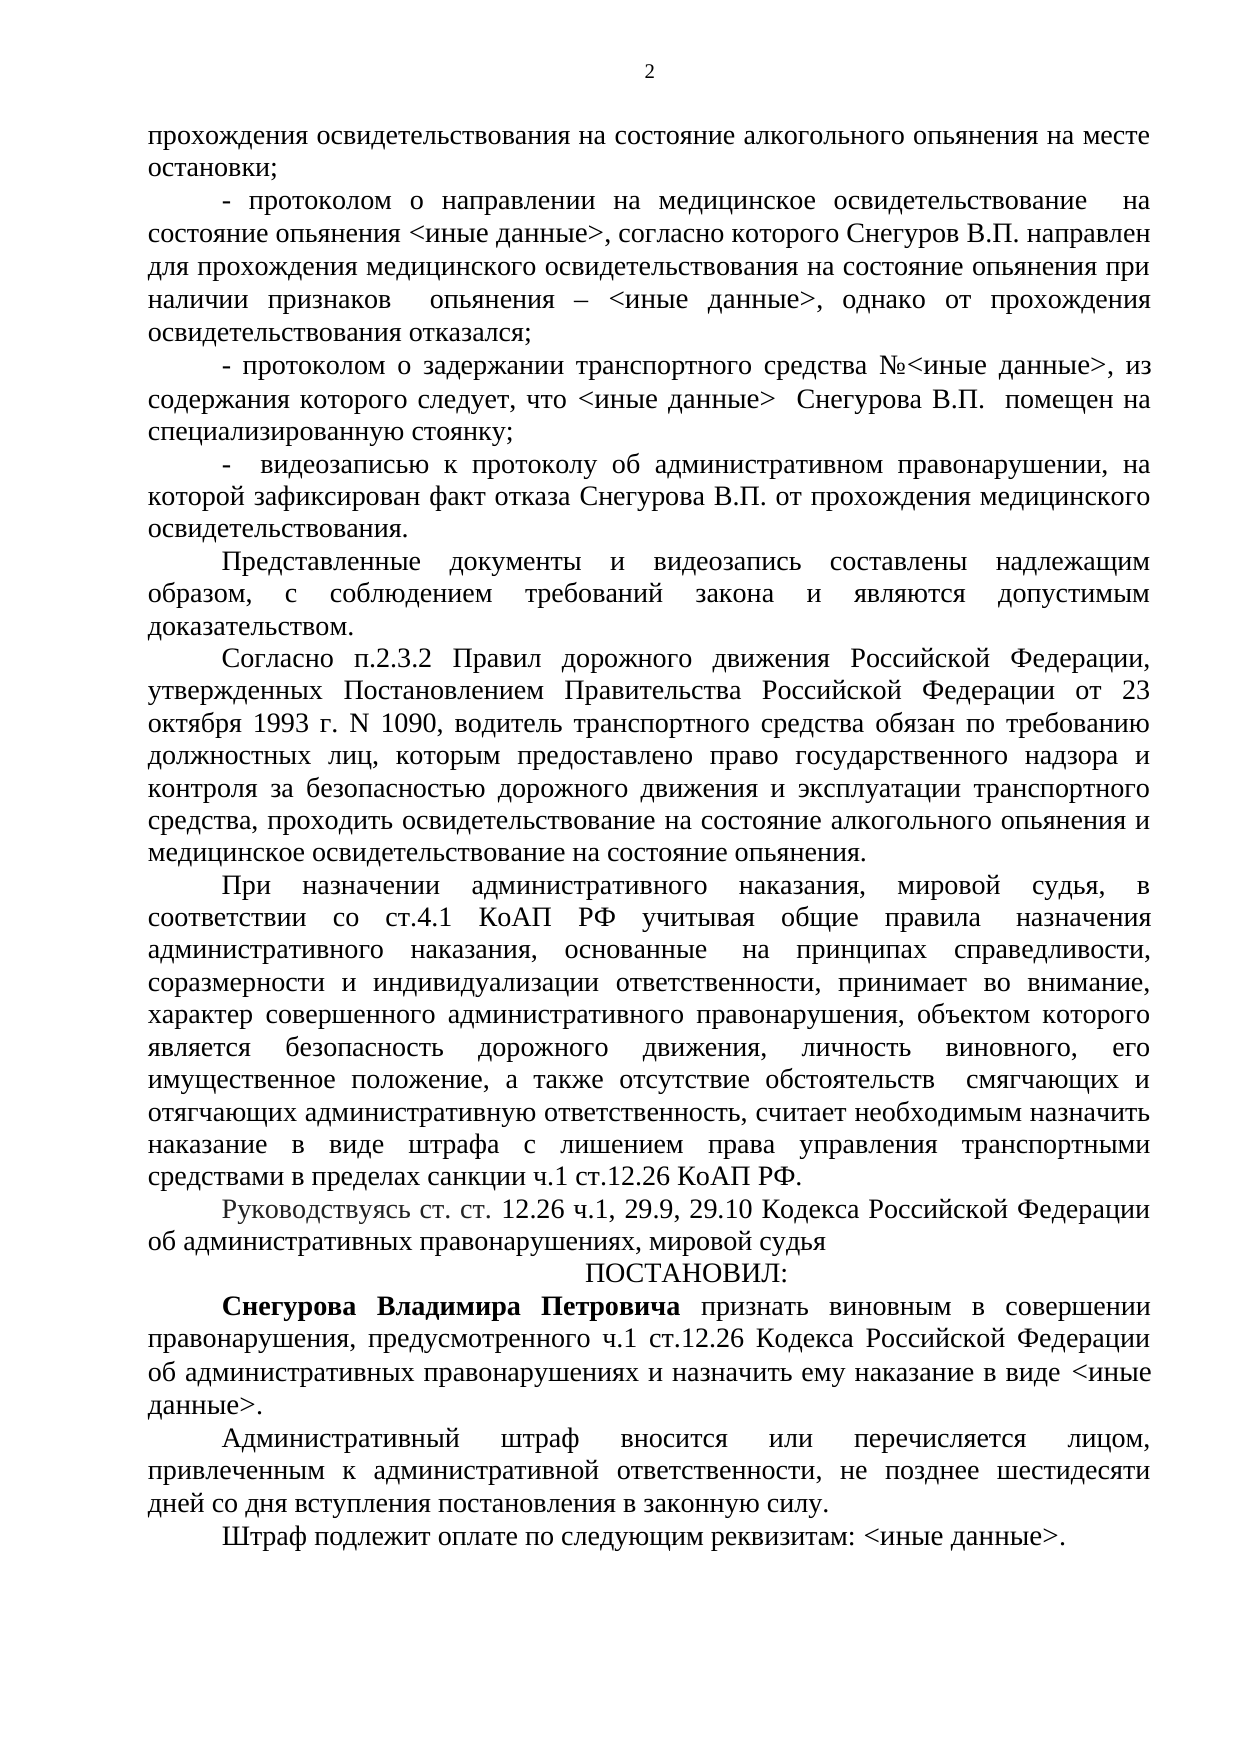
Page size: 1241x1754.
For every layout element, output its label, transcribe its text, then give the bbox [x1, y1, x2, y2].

text Административный штраф вносится или перечисляется лицом, привлеченным к административной ответственности, не позднее шестидесяти дней со дня вступления постановления в законную силу. [148, 1421, 1152, 1518]
text - протоколом о задержании транспортного средства №<иные данные>, из содержания которого следует, что <иные данные> Снегурова В.П. помещен на специализированную стоянку; [148, 347, 1152, 447]
text - видеозаписью к протоколу об административном правонарушении, на которой зафиксирован факт отказа Снегурова В.П. от прохождения медицинского освидетельствования. [148, 447, 1152, 544]
text ПОСТАНОВИЛ: [148, 1257, 1152, 1289]
text Согласно п.2.3.2 Правил дорожного движения Российской Федерации, утвержденных Постановлением Правительства Российской Федерации от 23 октября 1993 г. N 1090, водитель транспортного средства обязан по требованию должностных лиц, которым предоставлено право государственного надзора и контроля за безопасностью дорожного движения и эксплуатации транспортного средства, проходить освидетельствование на состояние алкогольного опьянения и медицинское освидетельствование на состояние опьянения. [148, 641, 1152, 868]
text Руководствуясь ст. ст. 12.26 ч.1, 29.9, 29.10 Кодекса Российской Федерации об административных правонарушениях, мировой судья [148, 1192, 1152, 1257]
text Снегурова Владимира Петровича признать виновным в совершении правонарушения, предусмотренного ч.1 ст.12.26 Кодекса Российской Федерации об административных правонарушениях и назначить ему наказание в виде <иные данные>. [148, 1289, 1152, 1421]
text Штраф подлежит оплате по следующим реквизитам: <иные данные>. [148, 1518, 1152, 1552]
text - протоколом о направлении на медицинское освидетельствование на состояние опьянения <иные данные>, согласно которого Снегуров В.П. направлен для прохождения медицинского освидетельствования на состояние опьянения при наличии признаков опьянения – <иные данные>, однако от прохождения освидетельствования отказался; [148, 183, 1152, 347]
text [148, 118, 1152, 183]
text Представленные документы и видеозапись составлены надлежащим образом, с соблюдением требований закона и являются допустимым доказательством. [148, 544, 1152, 641]
text При назначении административного наказания, мировой судья, в соответствии со ст.4.1 КоАП РФ учитывая общие правила назначения административного наказания, основанные на принципах справедливости, соразмерности и индивидуализации ответственности, принимает во внимание, характер совершенного административного правонарушения, объектом которого является безопасность дорожного движения, личность виновного, его имущественное положение, а также отсутствие обстоятельств смягчающих и отягчающих административную ответственность, считает необходимым назначить наказание в виде штрафа с лишением права управления транспортными средствами в пределах санкции ч.1 ст.12.26 КоАП РФ. [148, 868, 1152, 1192]
